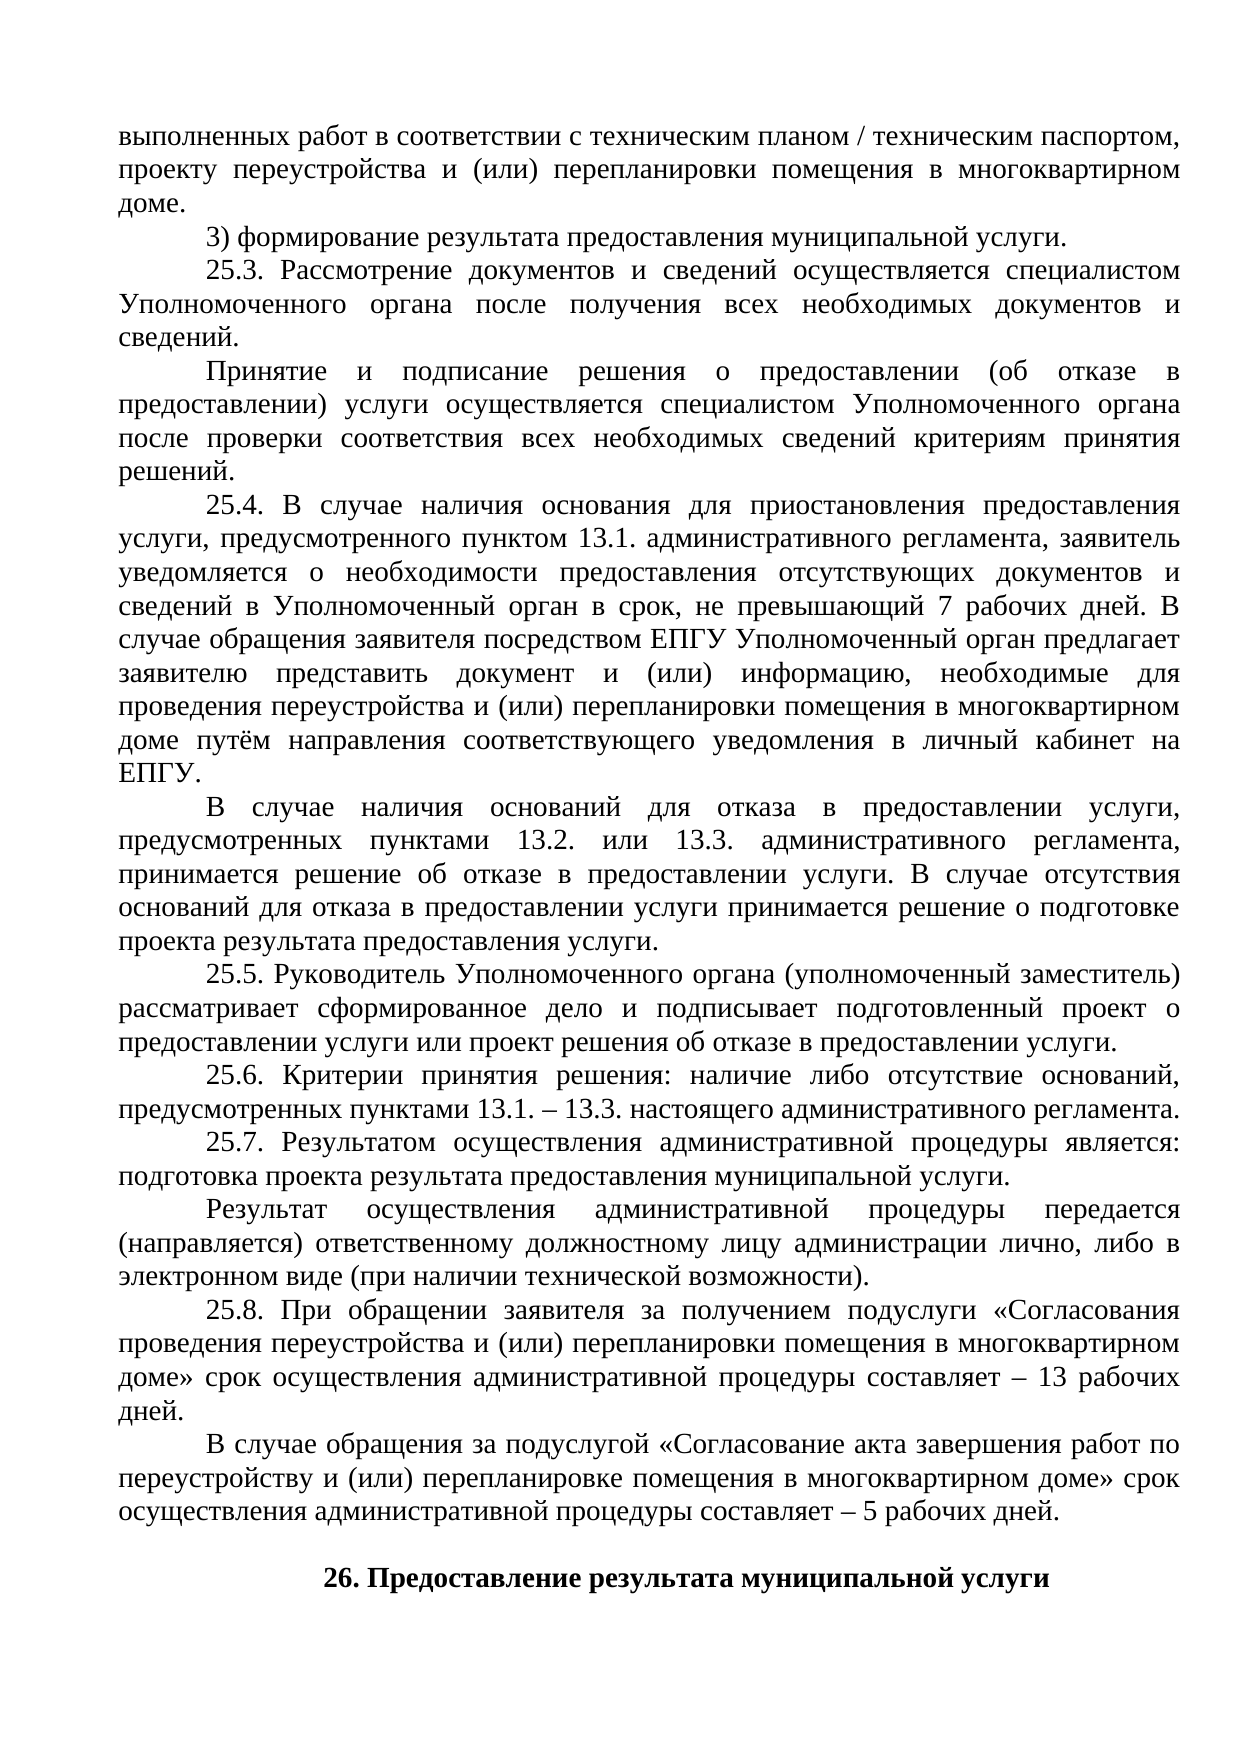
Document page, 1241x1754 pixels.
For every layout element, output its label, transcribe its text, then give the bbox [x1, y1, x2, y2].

text 25.3. Рассмотрение документов и сведений осуществляется специалистом Уполномоченного органа после получения всех необходимых документов и сведений. [118, 252, 1181, 353]
text Результат осуществления административной процедуры передается (направляется) ответственному должностному лицу администрации лично, либо в электронном виде (при наличии технической возможности). [118, 1191, 1181, 1292]
text Принятие и подписание решения о предоставлении (об отказе в предоставлении) услуги осуществляется специалистом Уполномоченного органа после проверки соответствия всех необходимых сведений критериям принятия решений. [118, 353, 1181, 487]
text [118, 118, 1181, 219]
text 25.8. При обращении заявителя за получением подуслуги «Согласования проведения переустройства и (или) перепланировки помещения в многоквартирном доме» срок осуществления административной процедуры составляет – 13 рабочих дней. [118, 1292, 1181, 1426]
text В случае наличия оснований для отказа в предоставлении услуги, предусмотренных пунктами 13.2. или 13.3. административного регламента, принимается решение об отказе в предоставлении услуги. В случае отсутствия оснований для отказа в предоставлении услуги принимается решение о подготовке проекта результата предоставления услуги. [118, 789, 1181, 957]
text 25.5. Руководитель Уполномоченного органа (уполномоченный заместитель) рассматривает сформированное дело и подписывает подготовленный проект о предоставлении услуги или проект решения об отказе в предоставлении услуги. [118, 957, 1181, 1057]
text 26. Предоставление результата муниципальной услуги [118, 1560, 1181, 1594]
text 3) формирование результата предоставления муниципальной услуги. [118, 219, 1181, 252]
text В случае обращения за подуслугой «Согласование акта завершения работ по переустройству и (или) перепланировке помещения в многоквартирном доме» срок осуществления административной процедуры составляет – 5 рабочих дней. [118, 1426, 1181, 1527]
text 25.6. Критерии принятия решения: наличие либо отсутствие оснований, предусмотренных пунктами 13.1. – 13.3. настоящего административного регламента. [118, 1057, 1181, 1124]
text 25.7. Результатом осуществления административной процедуры является: подготовка проекта результата предоставления муниципальной услуги. [118, 1124, 1181, 1191]
text 25.4. В случае наличия основания для приостановления предоставления услуги, предусмотренного пунктом 13.1. административного регламента, заявитель уведомляется о необходимости предоставления отсутствующих документов и сведений в Уполномоченный орган в срок, не превышающий 7 рабочих дней. В случае обращения заявителя посредством ЕПГУ Уполномоченный орган предлагает заявителю представить документ и (или) информацию, необходимые для проведения переустройства и (или) перепланировки помещения в многоквартирном доме путём направления соответствующего уведомления в личный кабинет на ЕПГУ. [118, 487, 1181, 789]
